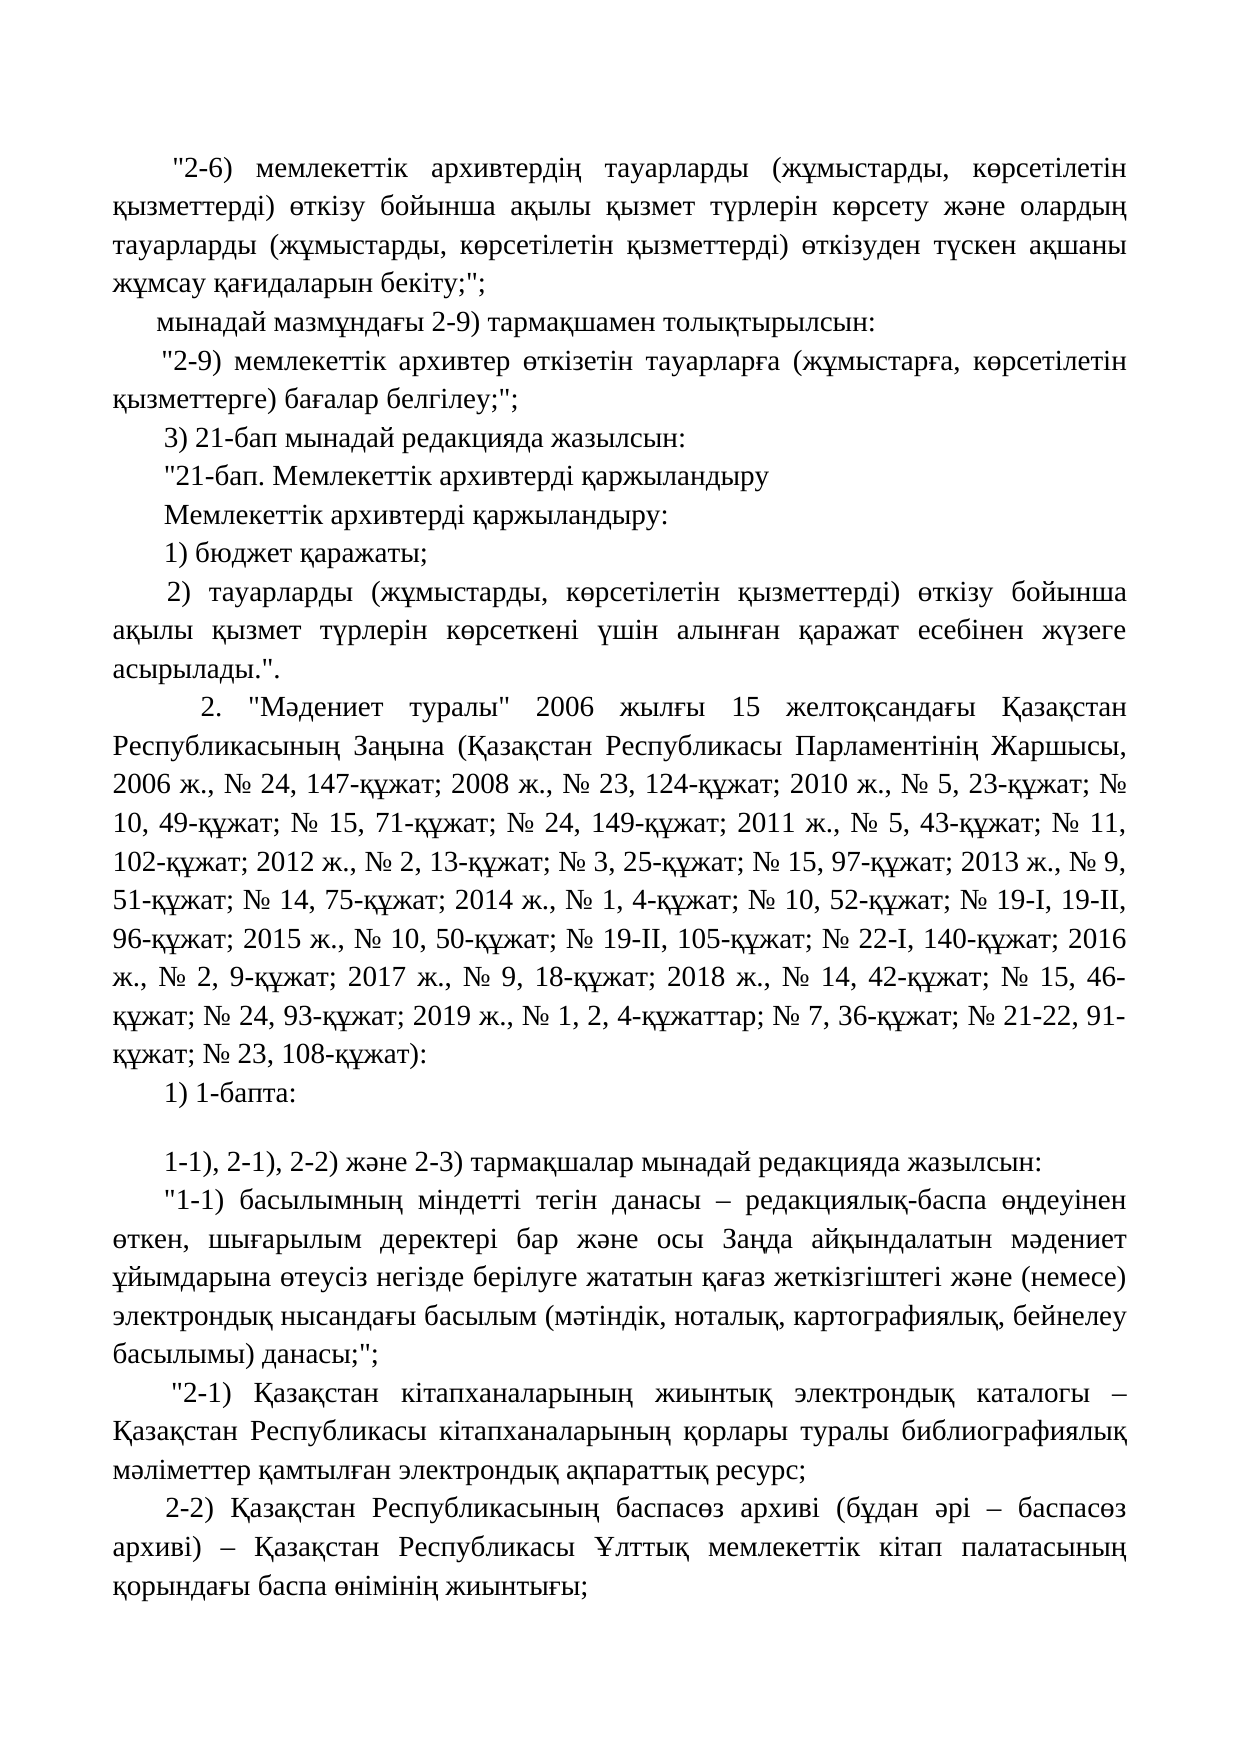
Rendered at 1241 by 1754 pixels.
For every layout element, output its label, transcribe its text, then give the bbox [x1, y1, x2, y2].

text 1-1), 2-1), 2-2) және 2-3) тармақшалар мынадай редакцияда жазылсын: [112, 1144, 1128, 1177]
text 2-2) Қазақстан Республикасының баспасөз архиві (бұдан әрі – баспасөз архиві) – Қазақстан Республикасы Ұлттық мемлекеттік кітап палатасының қорындағы баспа өнімінің жиынтығы; [112, 1491, 1128, 1601]
text 2) тауарларды (жұмыстарды, көрсетілетін қызметтерді) өткізу бойынша ақылы қызмет түрлерін көрсеткені үшін алынған қаражат есебінен жүзеге асырылады.". [112, 574, 1128, 684]
text 3) 21-бап мынадай редакцияда жазылсын: [112, 420, 1128, 453]
text 1) 1-бапта: [112, 1075, 1128, 1108]
text "1-1) басылымның міндетті тегін данасы – редакциялық-баспа өңдеуінен өткен, шығарылым деректері бар және осы Заңда айқындалатын мәдениет ұйымдарына өтеусіз негізде берілуге жататын қағаз жеткізгіштегі және (немесе) электрондық нысандағы басылым (мәтіндік, ноталық, картографиялық, бейнелеу басылымы) данасы;"; [112, 1182, 1128, 1370]
text Мемлекеттік архивтерді қаржыландыру: [112, 497, 1128, 530]
text "2-1) Қазақстан кітапханаларының жиынтық электрондық каталогы – Қазақстан Республикасы кітапханаларының қорлары туралы библиографиялық мәліметтер қамтылған электрондық ақпараттық ресурс; [112, 1375, 1128, 1486]
text "2-6) мемлекеттік архивтердің тауарларды (жұмыстарды, көрсетілетін қызметтерді) өткізу бойынша ақылы қызмет түрлерін көрсету және олардың тауарларды (жұмыстарды, көрсетілетін қызметтерді) өткізуден түскен ақшаны жұмсау қағидаларын бекіту;"; [112, 150, 1128, 299]
text "2-9) мемлекеттік архивтер өткізетін тауарларға (жұмыстарға, көрсетілетін қызметтерге) бағалар белгілеу;"; [112, 343, 1128, 415]
text 2. "Мәдениет туралы" 2006 жылғы 15 желтоқсандағы Қазақстан Республикасының Заңына (Қазақстан Республикасы Парламентінің Жаршысы, 2006 ж., № 24, 147-құжат; 2008 ж., № 23, 124-құжат; 2010 ж., № 5, 23-құжат; № 10, 49-құжат; № 15, 71-құжат; № 24, 149-құжат; 2011 ж., № 5, 43-құжат; № 11, 102-құжат; 2012 ж., № 2, 13-құжат; № 3, 25-құжат; № 15, 97-құжат; 2013 ж., № 9, 51-құжат; № 14, 75-құжат; 2014 ж., № 1, 4-құжат; № 10, 52-құжат; № 19-I, 19-II, 96-құжат; 2015 ж., № 10, 50-құжат; № 19-II, 105-құжат; № 22-І, 140-құжат; 2016 ж., № 2, 9-құжат; 2017 ж., № 9, 18-құжат; 2018 ж., № 14, 42-құжат; № 15, 46-құжат; № 24, 93-құжат; 2019 ж., № 1, 2, 4-құжаттар; № 7, 36-құжат; № 21-22, 91-құжат; № 23, 108-құжат): [112, 689, 1128, 1070]
text 1) бюджет қаражаты; [112, 535, 1128, 569]
text "21-бап. Мемлекеттік архивтерді қаржыландыру [112, 458, 1128, 492]
text мынадай мазмұндағы 2-9) тармақшамен толықтырылсын: [112, 304, 1128, 338]
